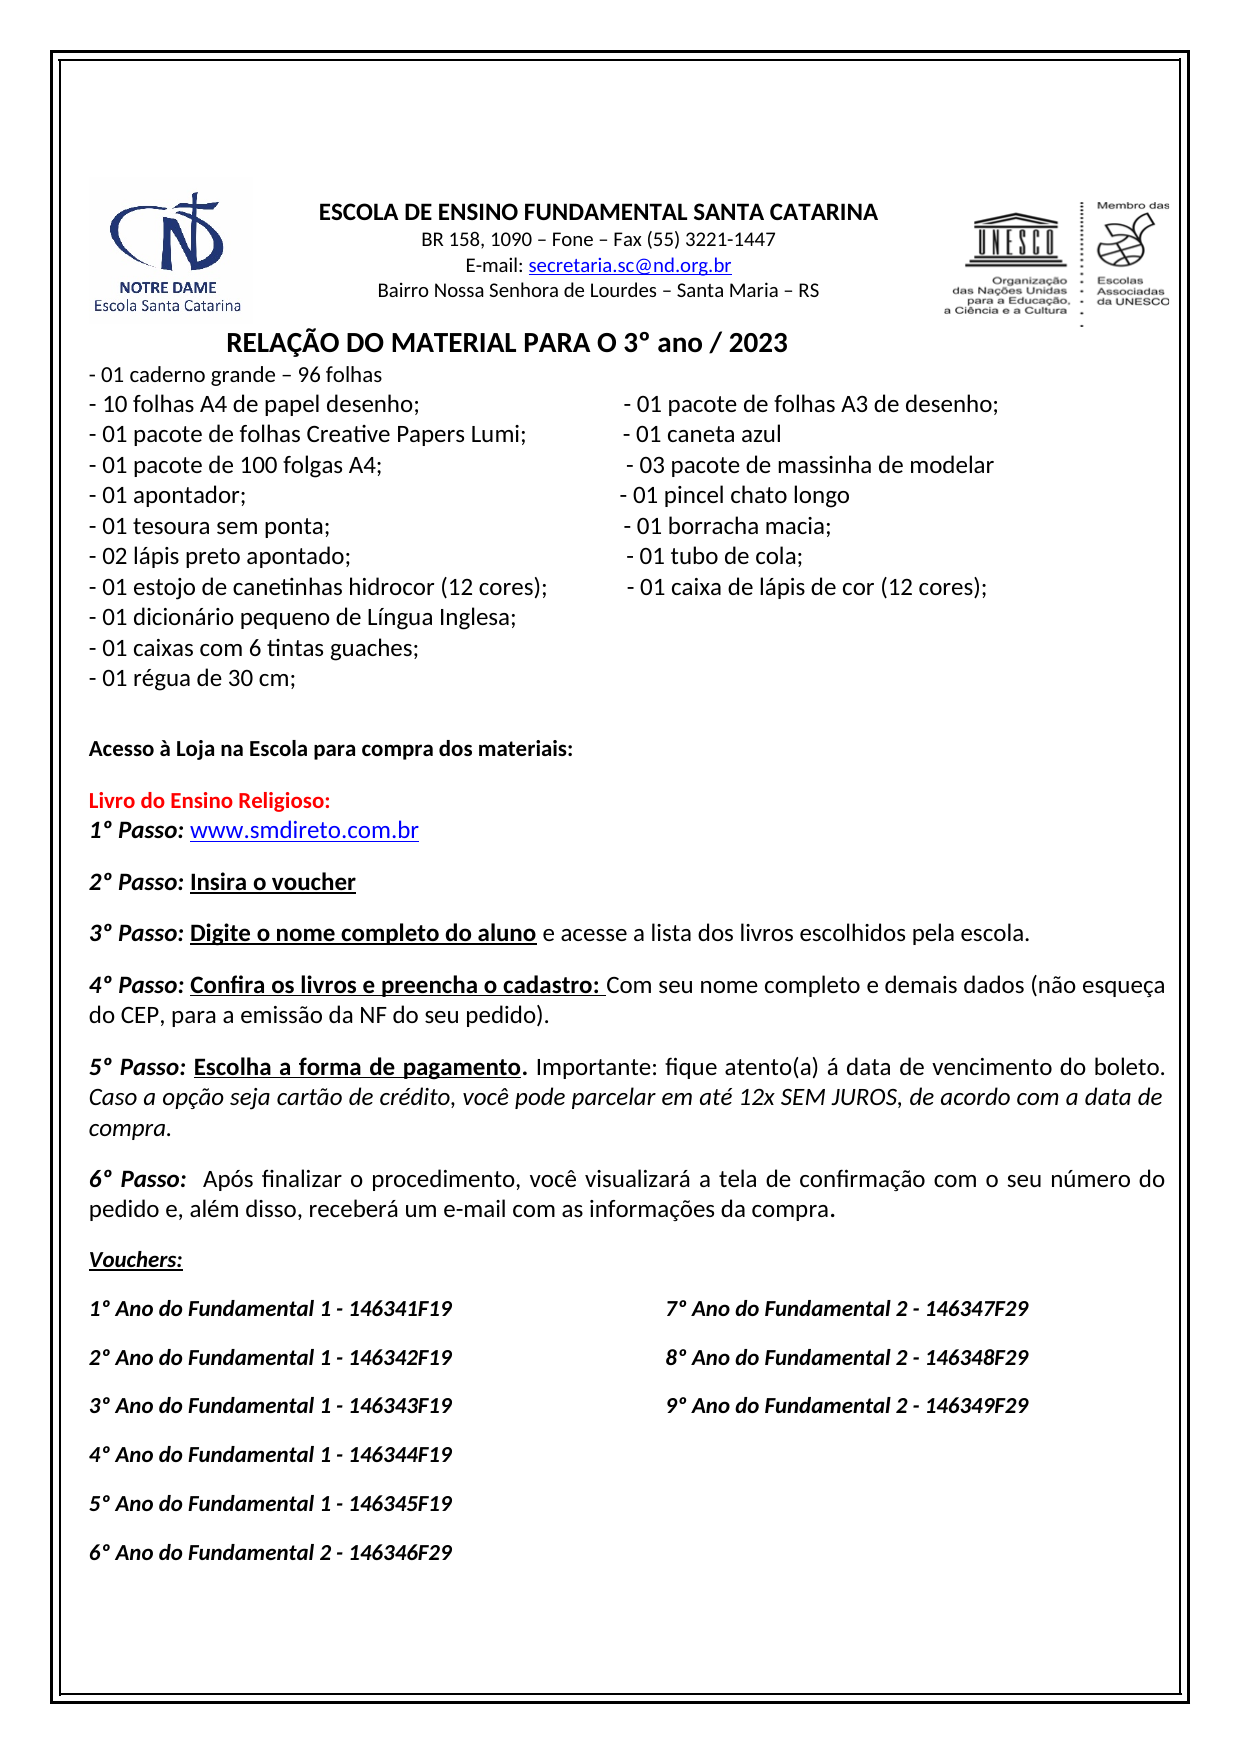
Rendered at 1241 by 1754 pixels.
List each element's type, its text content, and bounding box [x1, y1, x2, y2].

text - 01 pacote de folhas Creative Papers Lumi; - 01 caneta azul [89, 418, 1167, 449]
text RELAÇÃO DO MATERIAL PARA O 3º ano / 2023 [89, 324, 1167, 360]
text 7º Ano do Fundamental 2 - 146347F29 [665, 1294, 1167, 1322]
text - 02 lápis preto apontado; - 01 tubo de cola; [89, 540, 1167, 571]
text - 01 dicionário pequeno de Língua Inglesa; [89, 601, 1167, 632]
text 5º Passo: Escolha a forma de pagamento. Importante: fique atento(a) á data de vencimento do boleto. Caso a opção seja cartão de crédito, você pode parcelar em até 12x SEM JUROS, de acordo com a data de compra. [89, 1051, 1167, 1142]
text - 01 estojo de canetinhas hidrocor (12 cores); - 01 caixa de lápis de cor (12 cores); [89, 571, 1167, 601]
text - 01 caixas com 6 tintas guaches; [89, 632, 1167, 662]
text - 01 apontador; - 01 pincel chato longo [89, 479, 1167, 510]
text Acesso à Loja na Escola para compra dos materiais: [89, 734, 1167, 762]
text 1º Passo: www.smdireto.com.br [89, 815, 1167, 845]
text 3º Passo: Digite o nome completo do aluno e acesse a lista dos livros escolhidos pela escola. [89, 917, 1167, 948]
text 4º Passo: Confira os livros e preencha o cadastro: Com seu nome completo e demais dados (não esqueça do CEP, para a emissão da NF do seu pedido). [89, 969, 1167, 1030]
text 5º Ano do Fundamental 1 - 146345F19 [89, 1489, 590, 1517]
text 1º Ano do Fundamental 1 - 146341F19 [89, 1294, 590, 1322]
text - 01 tesoura sem ponta; - 01 borracha macia; [89, 510, 1167, 540]
picture [944, 202, 1170, 327]
text - 01 caderno grande – 96 folhas [89, 360, 1167, 388]
text 2º Passo: Insira o voucher [89, 866, 1167, 897]
text 6º Ano do Fundamental 2 - 146346F29 [89, 1538, 590, 1566]
text Livro do Ensino Religioso: [89, 787, 1167, 815]
text 3º Ano do Fundamental 1 - 146343F19 [89, 1391, 590, 1419]
text 6º Passo: Após finalizar o procedimento, você visualizará a tela de confirmação com o seu número do pedido e, além disso, receberá um e-mail com as informações da compra. [89, 1163, 1167, 1224]
picture [88, 177, 253, 324]
text 9º Ano do Fundamental 2 - 146349F29 [665, 1391, 1167, 1419]
text - 01 pacote de 100 folgas A4; - 03 pacote de massinha de modelar [89, 449, 1167, 479]
text Vouchers: [89, 1245, 1167, 1273]
text 2º Ano do Fundamental 1 - 146342F19 [89, 1343, 590, 1371]
text 4º Ano do Fundamental 1 - 146344F19 [89, 1440, 590, 1468]
text 8º Ano do Fundamental 2 - 146348F29 [665, 1343, 1167, 1371]
text - 10 folhas A4 de papel desenho; - 01 pacote de folhas A3 de desenho; [89, 388, 1167, 418]
text - 01 régua de 30 cm; [89, 662, 1167, 693]
